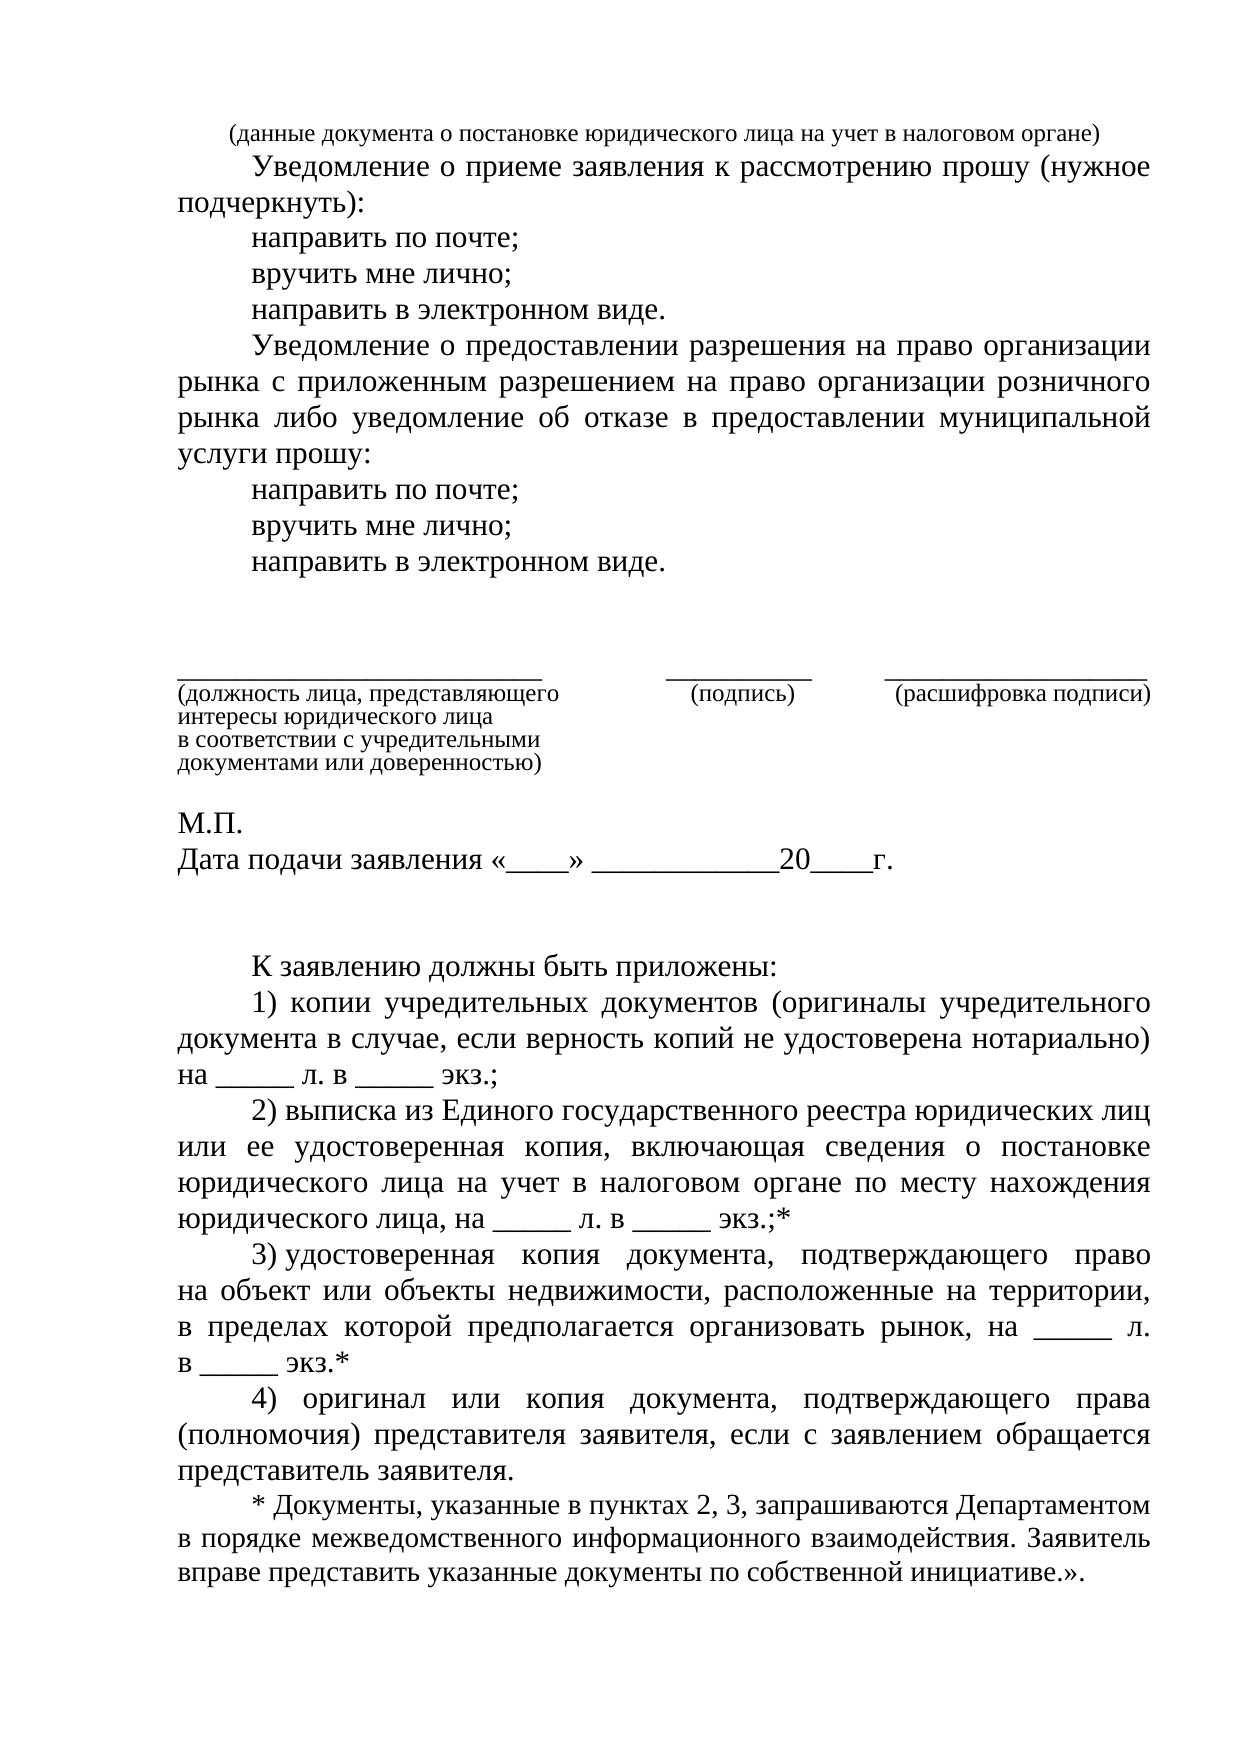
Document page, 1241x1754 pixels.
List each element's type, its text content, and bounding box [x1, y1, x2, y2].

text направить в электронном виде. [177, 291, 1152, 327]
text М.П. [177, 804, 1152, 840]
text К заявлению должны быть приложены: [177, 948, 1152, 984]
text вручить мне лично; [177, 506, 1152, 542]
text Уведомление о предоставлении разрешения на право организации рынка с приложенным разрешением на право организации розничного рынка либо уведомление об отказе в предоставлении муниципальной услуги прошу: [177, 327, 1152, 470]
text направить по почте; [177, 470, 1152, 506]
text направить по почте; [177, 219, 1152, 255]
text 1) копии учредительных документов (оригиналы учредительного документа в случае, если верность копий не удостоверена нотариально) на _____ л. в _____ экз.; [177, 984, 1152, 1091]
text в соответствии с учредительными [177, 729, 1152, 752]
text интересы юридического лица [177, 706, 1152, 729]
text Дата подачи заявления «____» ____________20____г. [177, 840, 1152, 876]
text Уведомление о приеме заявления к рассмотрению прошу (нужное подчеркнуть): [177, 147, 1152, 219]
text 3) удостоверенная копия документа, подтверждающего право на объект или объекты недвижимости, расположенные на территории, в пределах которой предполагается организовать рынок, на _____ л. в _____ экз.* [177, 1235, 1152, 1379]
text * Документы, указанные в пунктах 2, 3, запрашиваются Департаментом в порядке межведомственного информационного взаимодействия. Заявитель вправе представить указанные документы по собственной инициативе.». [177, 1487, 1152, 1587]
text 2) выписка из Единого государственного реестра юридических лиц или ее удостоверенная копия, включающая сведения о постановке юридического лица на учет в налоговом органе по месту нахождения юридического лица, на _____ л. в _____ экз.;* [177, 1091, 1152, 1235]
text 4) оригинал или копия документа, подтверждающего права (полномочия) представителя заявителя, если с заявлением обращается представитель заявителя. [177, 1379, 1152, 1487]
text направить в электронном виде. [177, 542, 1152, 578]
text (должность лица, представляющего (подпись) (расшифровка подписи) [177, 683, 1152, 706]
text документами или доверенностью) [177, 752, 1152, 775]
text вручить мне лично; [177, 255, 1152, 291]
text (данные документа о постановке юридического лица на учет в налоговом органе) [177, 118, 1152, 147]
text _________________________ __________ __________________ [177, 650, 1152, 683]
